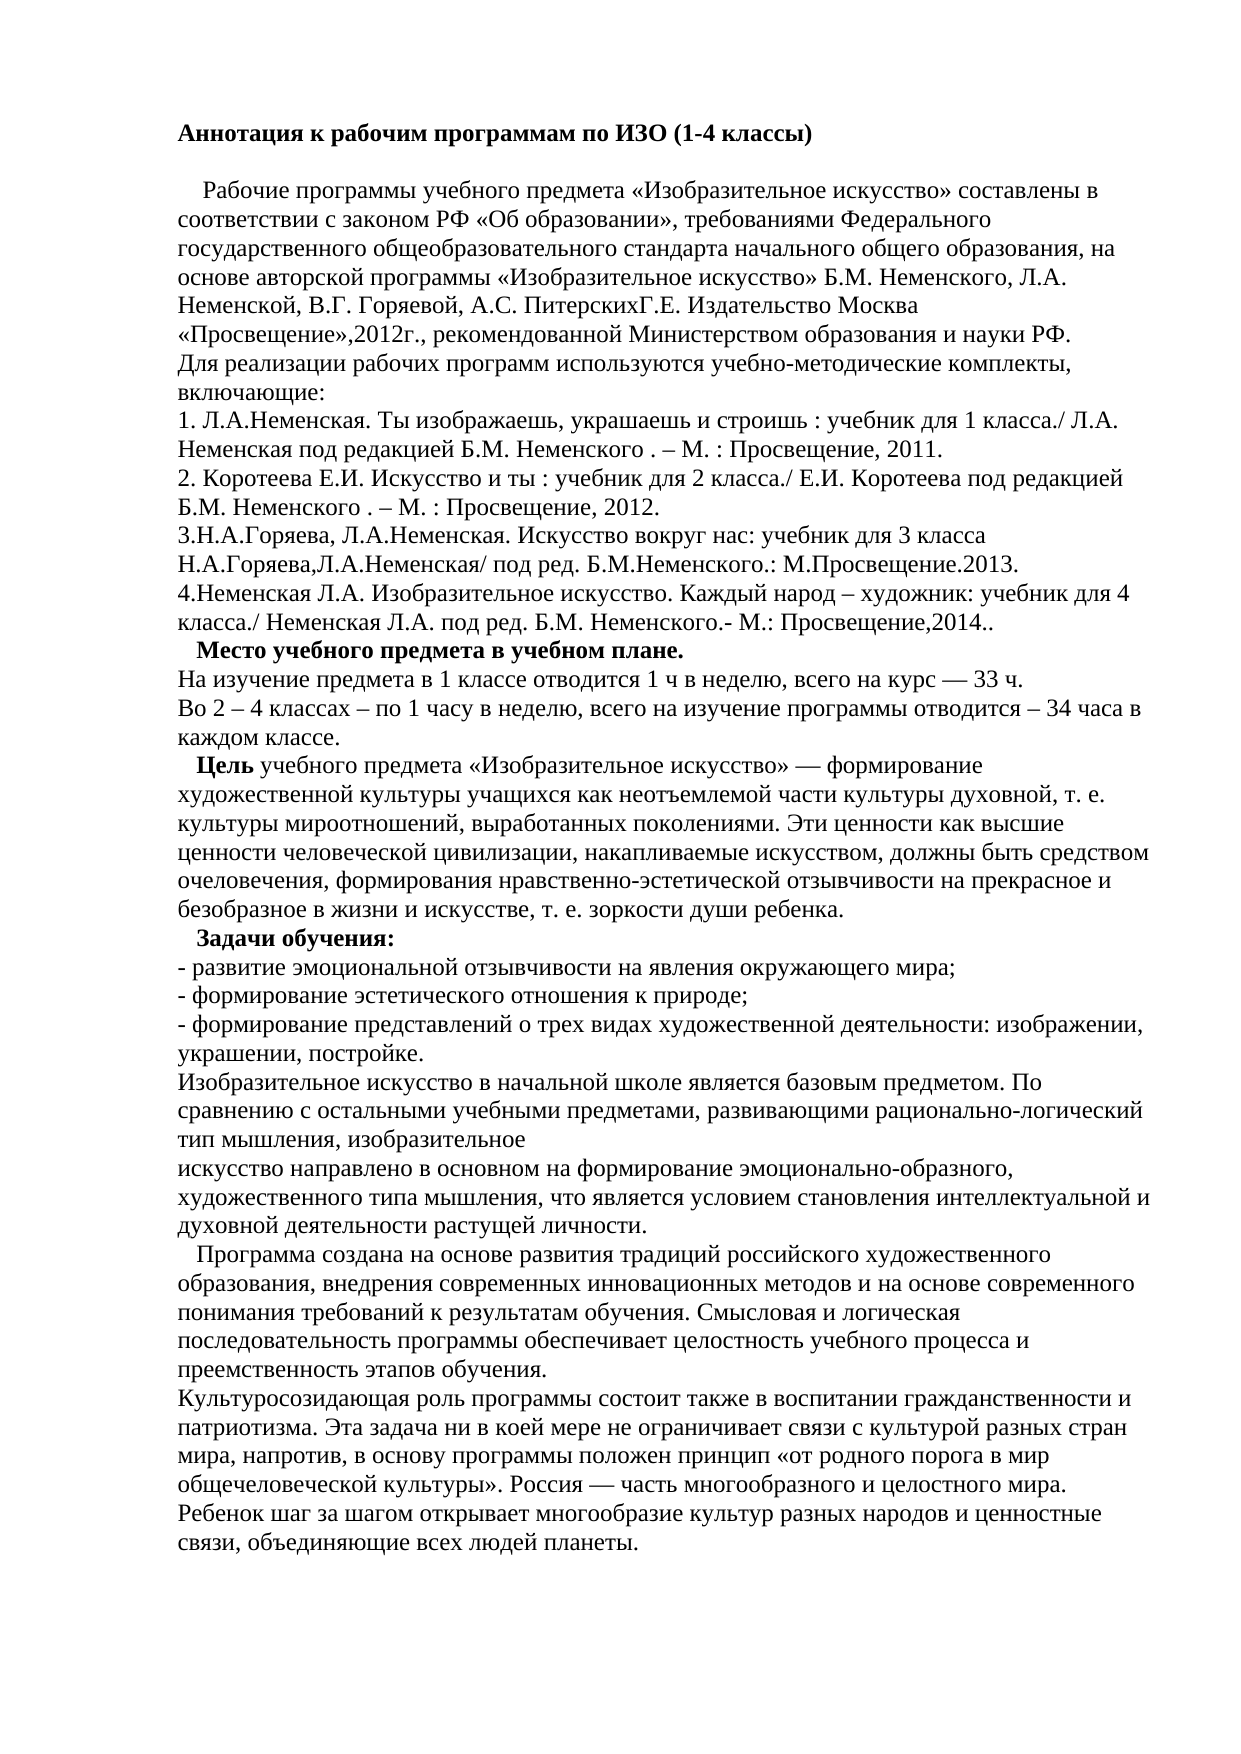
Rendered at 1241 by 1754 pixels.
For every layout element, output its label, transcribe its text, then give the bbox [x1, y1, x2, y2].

text Рабочие программы учебного предмета «Изобразительное искусство» составлены в соответствии с законом РФ «Об образовании», требованиями Федерального государственного общеобразовательного стандарта начального общего образования, на основе авторской программы «Изобразительное искусство» Б.М. Неменского, Л.А. Неменской, В.Г. Горяевой, А.С. ПитерскихГ.Е. Издательство Москва «Просвещение»,2012г., рекомендованной Министерством образования и науки РФ. [177, 176, 1152, 348]
text - развитие эмоциональной отзывчивости на явления окружающего мира; [177, 952, 1152, 981]
text Для реализации рабочих программ используются учебно-методические комплекты, включающие: [177, 348, 1152, 406]
text Место учебного предмета в учебном плане. [177, 636, 1152, 664]
text Во 2 – 4 классах – по 1 часу в неделю, всего на изучение программы отводится – 34 часа в каждом классе. [177, 693, 1152, 751]
text На изучение предмета в 1 классе отводится 1 ч в неделю, всего на курс — 33 ч. [177, 664, 1152, 693]
text - формирование эстетического отношения к природе; [177, 981, 1152, 1009]
text Задачи обучения: [177, 923, 1152, 952]
text 4.Неменская Л.А. Изобразительное искусство. Каждый народ – художник: учебник для 4 класса./ Неменская Л.А. под ред. Б.М. Неменского.- М.: Просвещение,2014.. [177, 578, 1152, 636]
text Аннотация к рабочим программам по ИЗО (1-4 классы) [177, 118, 1152, 147]
text 3.Н.А.Горяева, Л.А.Неменская. Искусство вокруг нас: учебник для 3 класса Н.А.Горяева,Л.А.Неменская/ под ред. Б.М.Неменского.: М.Просвещение.2013. [177, 521, 1152, 578]
text - формирование представлений о трех видах художественной деятельности: изображении, украшении, постройке. [177, 1009, 1152, 1067]
text искусство направлено в основном на формирование эмоционально-образного, художественного типа мышления, что является условием становления интеллектуальной и духовной деятельности растущей личности. [177, 1153, 1152, 1239]
text 2. Коротеева Е.И. Искусство и ты : учебник для 2 класса./ Е.И. Коротеева под редакцией Б.М. Неменского . – М. : Просвещение, 2012. [177, 463, 1152, 521]
text Культуросозидающая роль программы состоит также в воспитании гражданственности и патриотизма. Эта задача ни в коей мере не ограничивает связи с культурой разных стран мира, напротив, в основу программы положен принцип «от родного порога в мир общечеловеческой культуры». Россия — часть многообразного и целостного мира. Ребенок шаг за шагом открывает многообразие культур разных народов и ценностные связи, объединяющие всех людей планеты. [177, 1383, 1152, 1556]
text 1. Л.А.Неменская. Ты изображаешь, украшаешь и строишь : учебник для 1 класса./ Л.А. Неменская под редакцией Б.М. Неменского . – М. : Просвещение, 2011. [177, 406, 1152, 463]
text Программа создана на основе развития традиций российского художественного образования, внедрения современных инновационных методов и на основе современного понимания требований к результатам обучения. Смысловая и логическая последовательность программы обеспечивает целостность учебного процесса и преемственность этапов обучения. [177, 1239, 1152, 1383]
text Изобразительное искусство в начальной школе является базовым предметом. По сравнению с остальными учебными предметами, развивающими рационально-логический тип мышления, изобразительное [177, 1067, 1152, 1153]
text Цель учебного предмета «Изобразительное искусство» — формирование художественной культуры учащихся как неотъемлемой части культуры духовной, т. е. культуры мироотношений, выработанных поколениями. Эти ценности как высшие ценности человеческой цивилизации, накапливаемые искусством, должны быть средством очеловечения, формирования нравственно-эстетической отзывчивости на прекрасное и безобразное в жизни и искусстве, т. е. зоркости души ребенка. [177, 751, 1152, 923]
